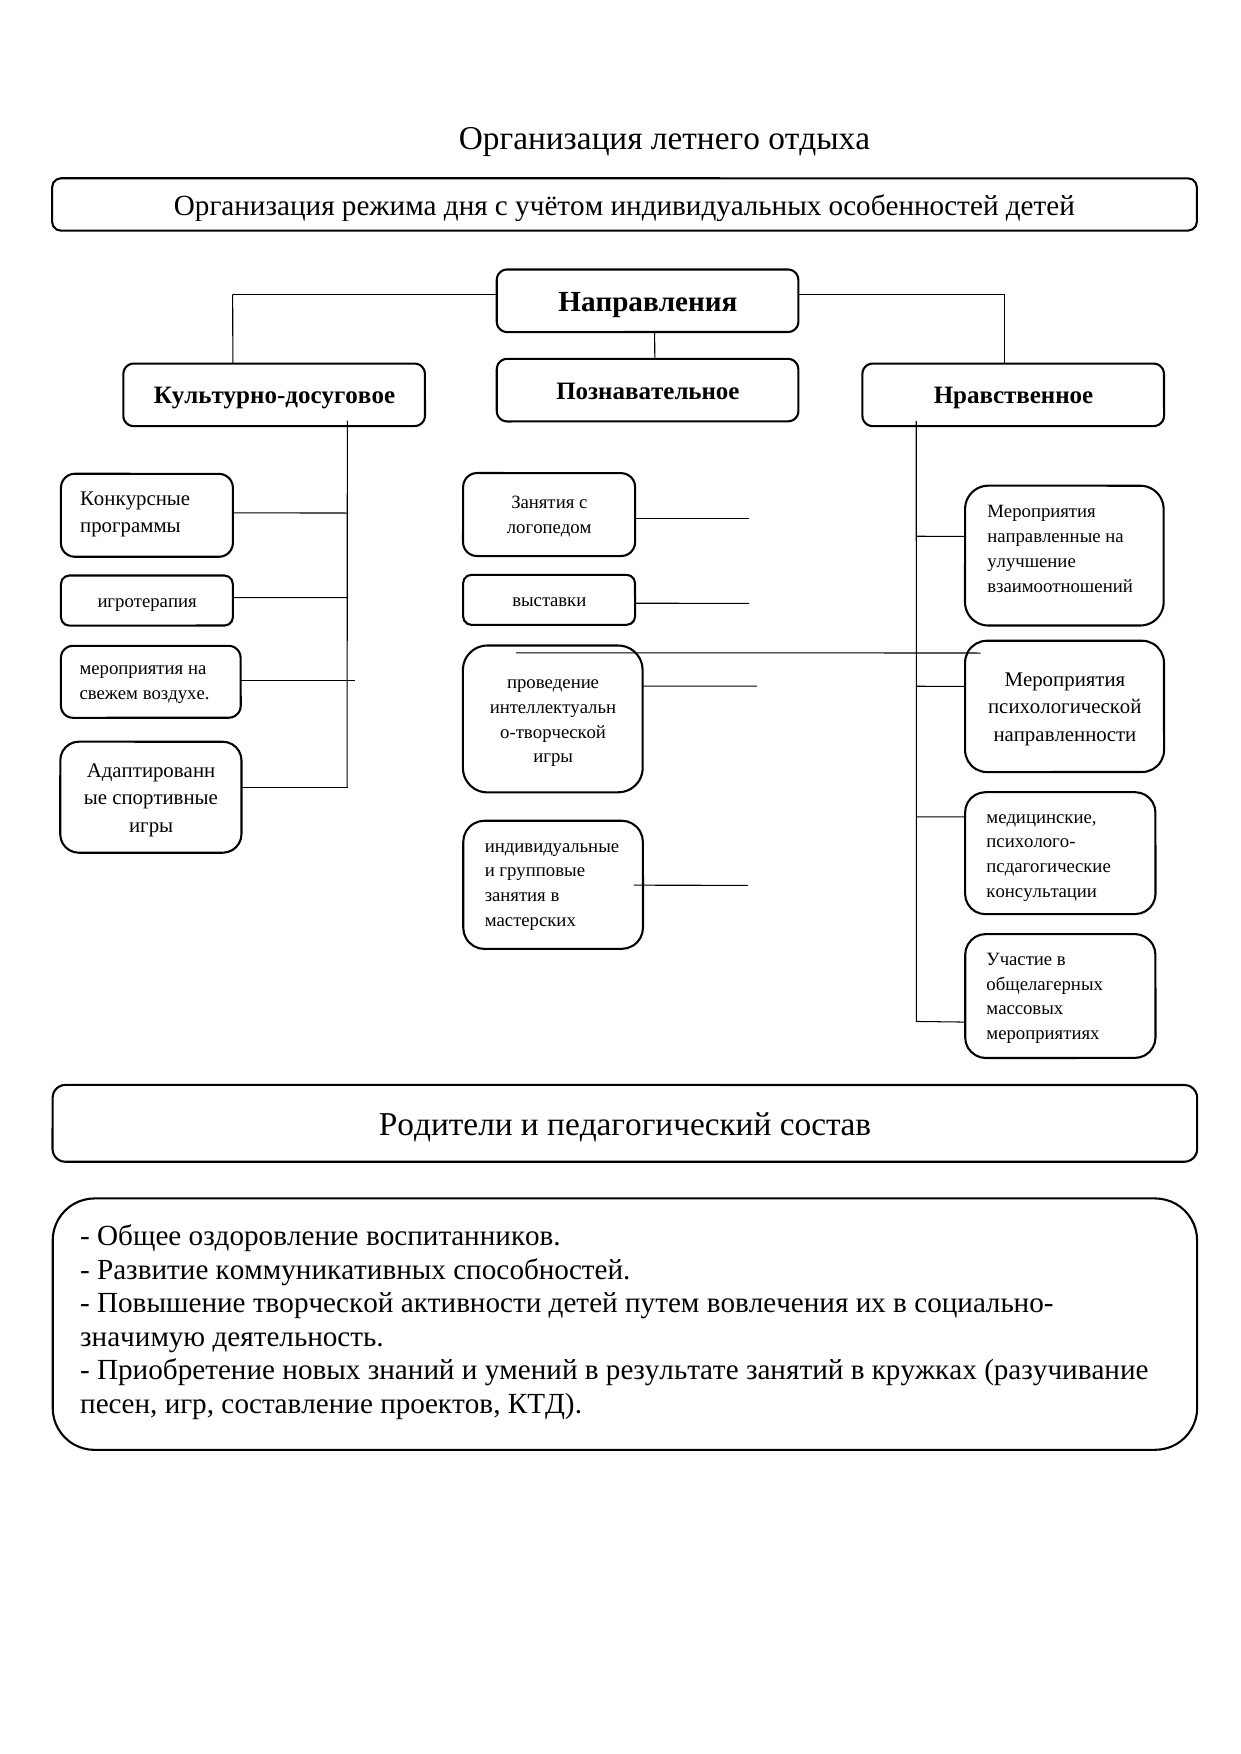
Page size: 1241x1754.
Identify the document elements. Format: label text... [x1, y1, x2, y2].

text Организация летнего отдыха [177, 118, 1152, 156]
